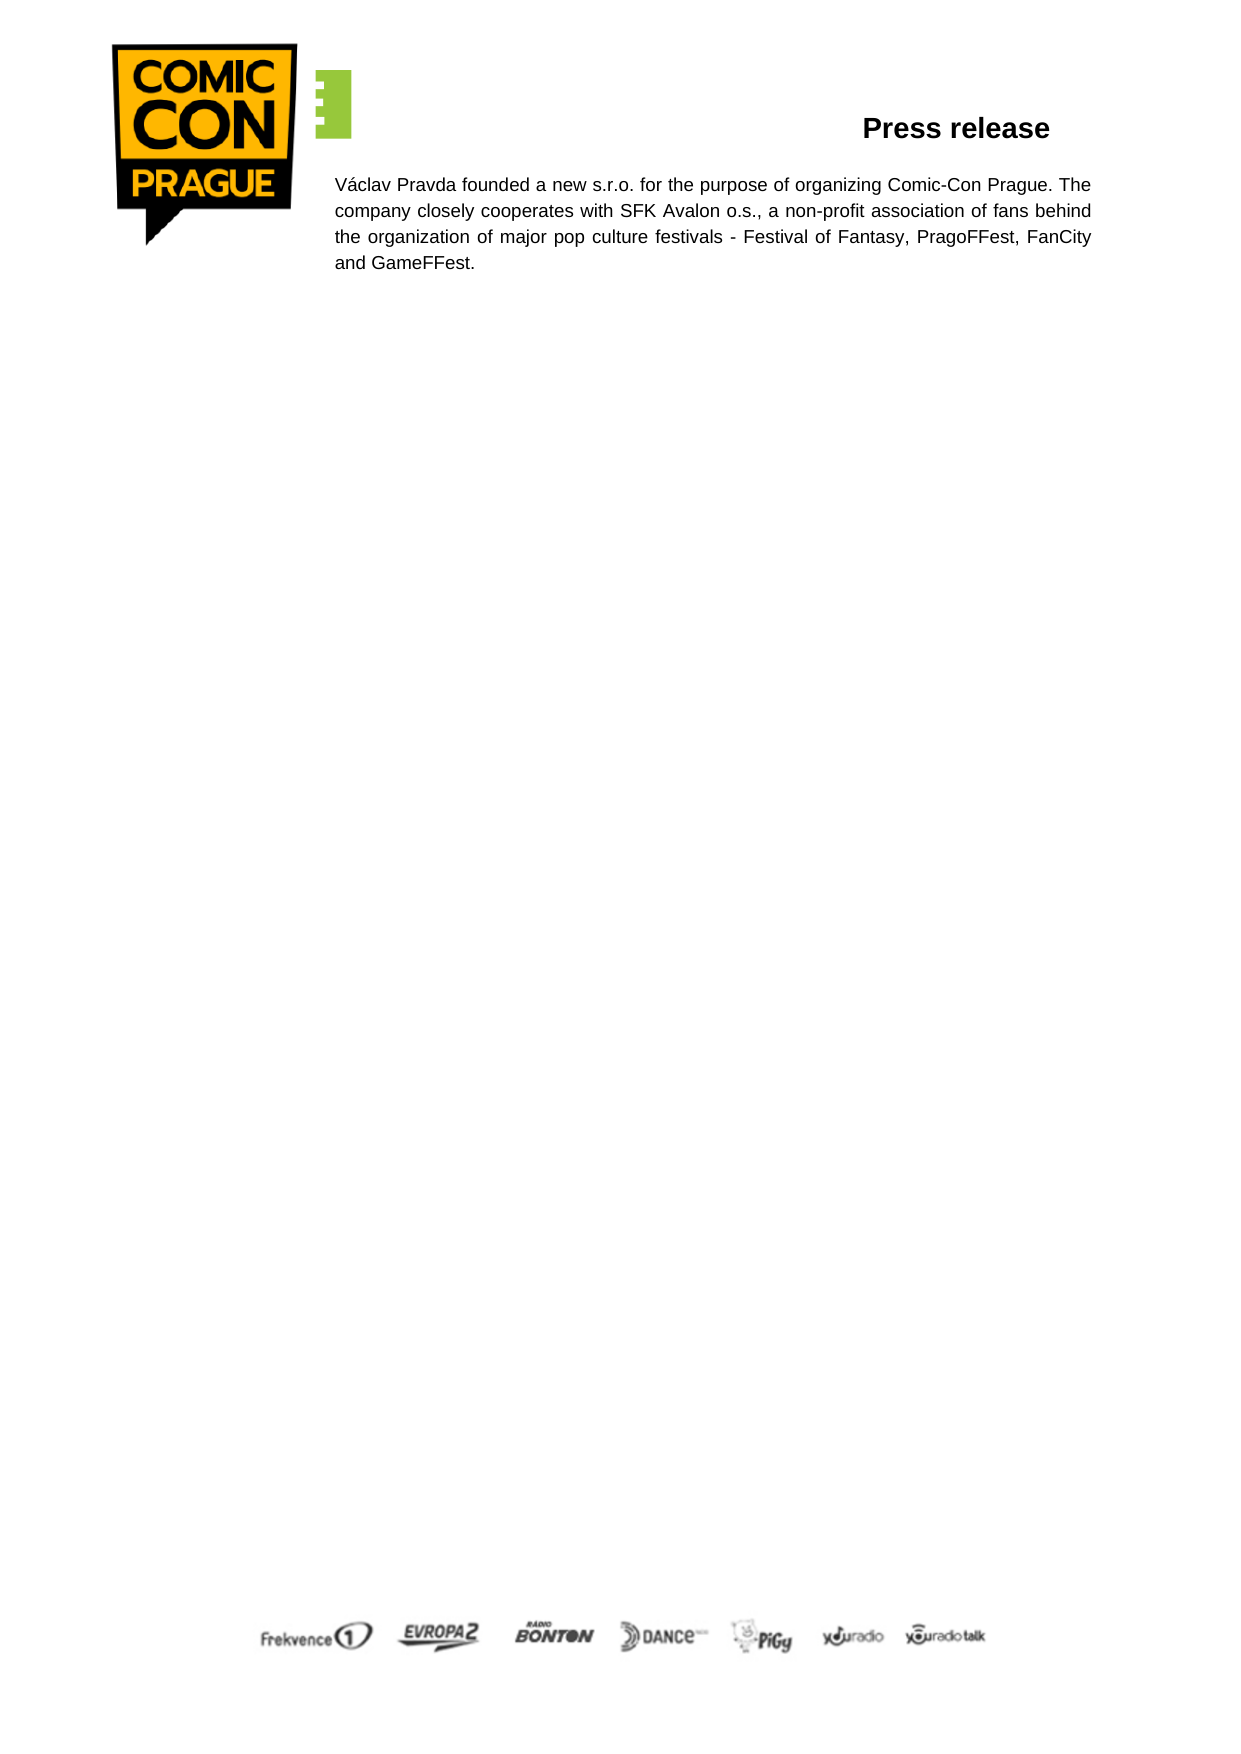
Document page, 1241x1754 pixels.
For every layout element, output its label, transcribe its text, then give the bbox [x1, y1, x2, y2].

text Václav Pravda founded a new s.r.o. for the purpose of organizing Comic-Con Prague. The company closely cooperates with SFK Avalon o.s., a non-profit association of fans behind the organization of major pop culture festivals - Festival of Fantasy, PragoFFest, FanCity and GameFFest. [148, 171, 1093, 275]
picture [87, 35, 315, 257]
picture [236, 1589, 1005, 1681]
